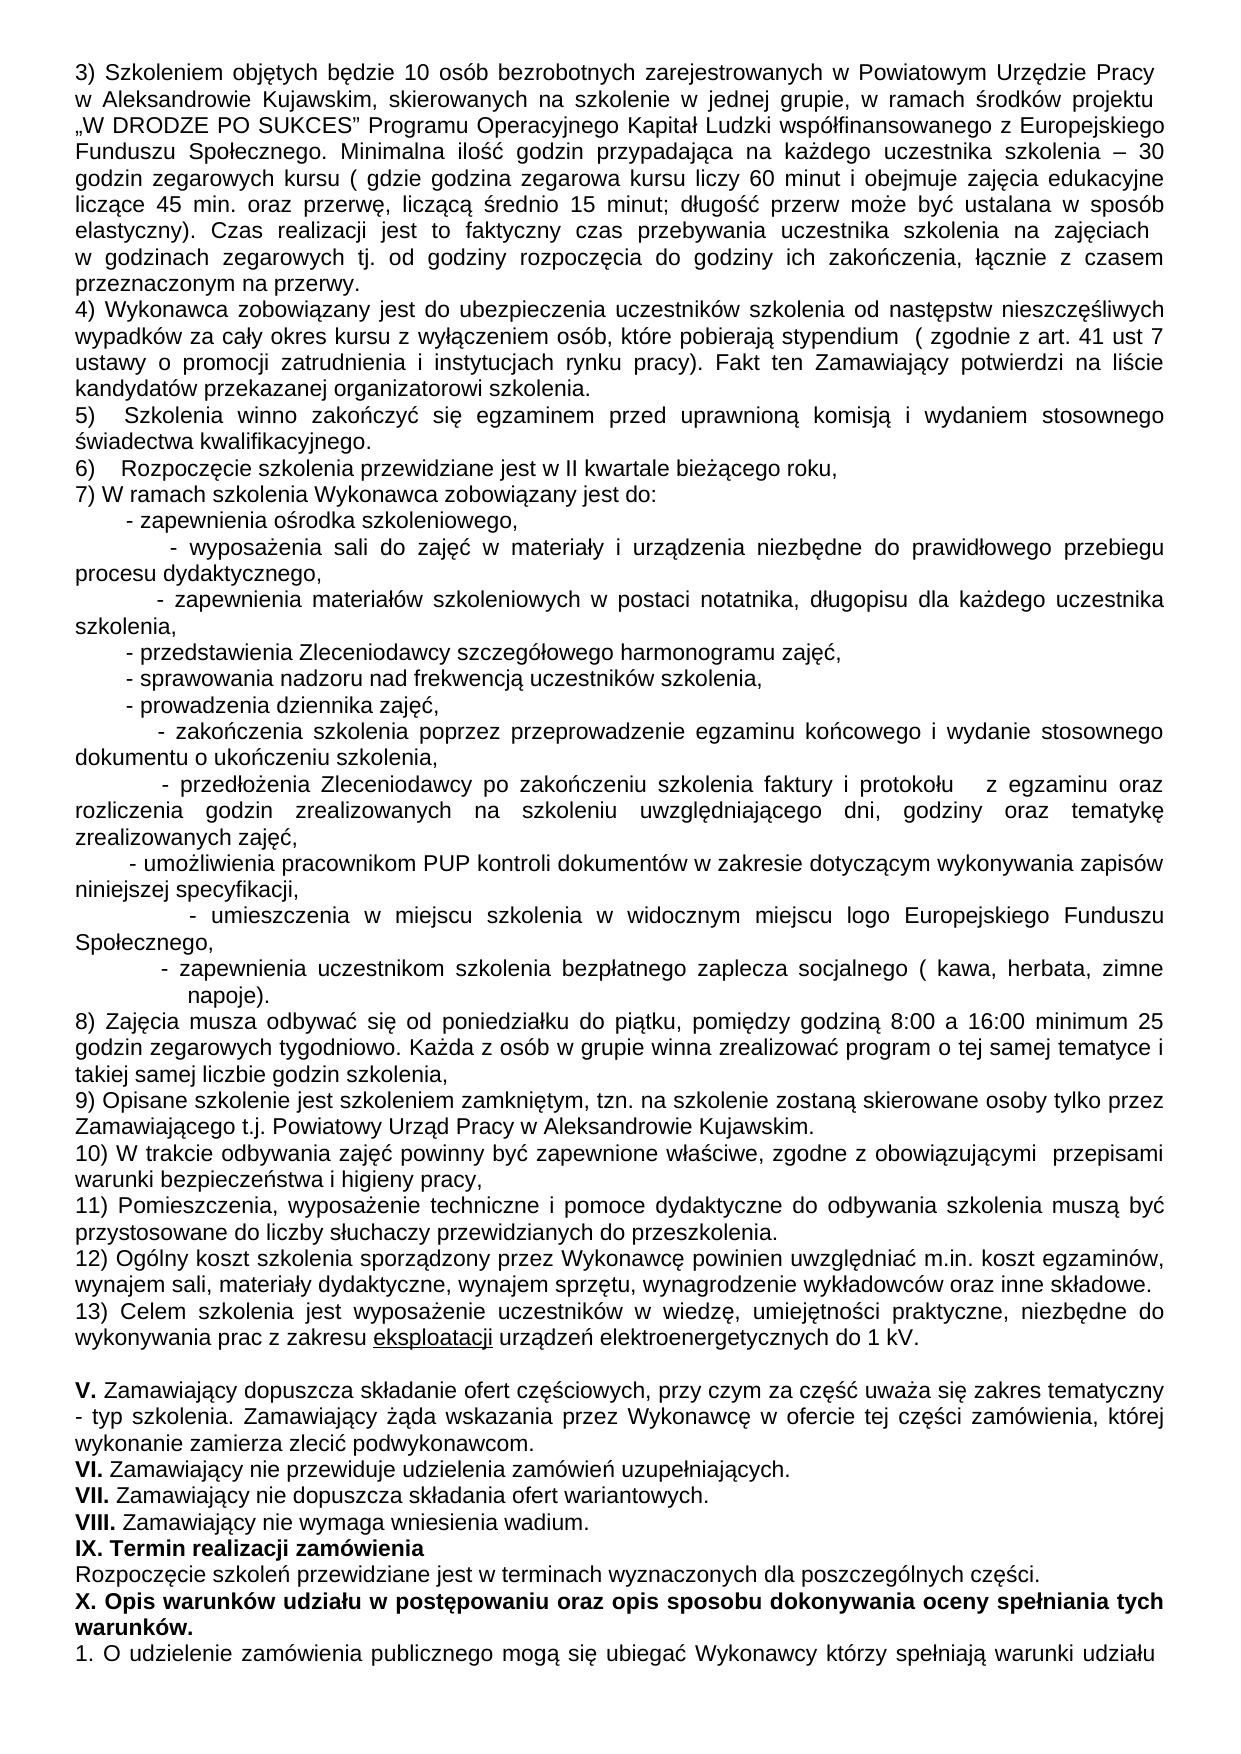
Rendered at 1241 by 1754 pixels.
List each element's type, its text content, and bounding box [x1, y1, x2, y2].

text 11) Pomieszczenia, wyposażenie techniczne i pomoce dydaktyczne do odbywania szkolenia muszą być przystosowane do liczby słuchaczy przewidzianych do przeszkolenia. [75, 1192, 1165, 1245]
text VIII. Zamawiający nie wymaga wniesienia wadium. [75, 1509, 1165, 1535]
text - zapewnienia uczestnikom szkolenia bezpłatnego zaplecza socjalnego ( kawa, herbata, zimne napoje). [75, 955, 1165, 1008]
text - zapewnienia ośrodka szkoleniowego, [75, 507, 1165, 533]
text - przedłożenia Zleceniodawcy po zakończeniu szkolenia faktury i protokołu z egzaminu oraz rozliczenia godzin zrealizowanych na szkoleniu uwzględniającego dni, godziny oraz tematykę zrealizowanych zajęć, [75, 771, 1165, 850]
text VI. Zamawiający nie przewiduje udzielenia zamówień uzupełniających. [75, 1456, 1165, 1482]
text 7) W ramach szkolenia Wykonawca zobowiązany jest do: [75, 481, 1165, 507]
text 10) W trakcie odbywania zajęć powinny być zapewnione właściwe, zgodne z obowiązującymi przepisami warunki bezpieczeństwa i higieny pracy, [75, 1140, 1165, 1192]
text - przedstawienia Zleceniodawcy szczegółowego harmonogramu zajęć, [75, 639, 1165, 665]
text V. Zamawiający dopuszcza składanie ofert częściowych, przy czym za część uważa się zakres tematyczny - typ szkolenia. Zamawiający żąda wskazania przez Wykonawcę w ofercie tej części zamówienia, której wykonanie zamierza zlecić podwykonawcom. [75, 1377, 1165, 1456]
text - zapewnienia materiałów szkoleniowych w postaci notatnika, długopisu dla każdego uczestnika szkolenia, [75, 586, 1165, 639]
text 4) Wykonawca zobowiązany jest do ubezpieczenia uczestników szkolenia od następstw nieszczęśliwych wypadków za cały okres kursu z wyłączeniem osób, które pobierają stypendium ( zgodnie z art. 41 ust 7 ustawy o promocji zatrudnienia i instytucjach rynku pracy). Fakt ten Zamawiający potwierdzi na liście kandydatów przekazanej organizatorowi szkolenia. [75, 296, 1165, 402]
text X. Opis warunków udziału w postępowaniu oraz opis sposobu dokonywania oceny spełniania tych warunków. [75, 1588, 1165, 1640]
text - umieszczenia w miejscu szkolenia w widocznym miejscu logo Europejskiego Funduszu Społecznego, [75, 902, 1165, 955]
text 6) Rozpoczęcie szkolenia przewidziane jest w II kwartale bieżącego roku, [75, 454, 1165, 481]
text IX. Termin realizacji zamówienia [75, 1535, 1165, 1561]
text - zakończenia szkolenia poprzez przeprowadzenie egzaminu końcowego i wydanie stosownego dokumentu o ukończeniu szkolenia, [75, 718, 1165, 771]
text Rozpoczęcie szkoleń przewidziane jest w terminach wyznaczonych dla poszczególnych części. [75, 1561, 1165, 1588]
text 13) Celem szkolenia jest wyposażenie uczestników w wiedzę, umiejętności praktyczne, niezbędne do wykonywania prac z zakresu eksploatacji urządzeń elektroenergetycznych do 1 kV. [75, 1298, 1165, 1351]
text 3) Szkoleniem objętych będzie 10 osób bezrobotnych zarejestrowanych w Powiatowym Urzędzie Pracy w Aleksandrowie Kujawskim, skierowanych na szkolenie w jednej grupie, w ramach środków projektu „W DRODZE PO SUKCES” Programu Operacyjnego Kapitał Ludzki współfinansowanego z Europejskiego Funduszu Społecznego. Minimalna ilość godzin przypadająca na każdego uczestnika szkolenia – 30 godzin zegarowych kursu ( gdzie godzina zegarowa kursu liczy 60 minut i obejmuje zajęcia edukacyjne liczące 45 min. oraz przerwę, liczącą średnio 15 minut; długość przerw może być ustalana w sposób elastyczny). Czas realizacji jest to faktyczny czas przebywania uczestnika szkolenia na zajęciach w godzinach zegarowych tj. od godziny rozpoczęcia do godziny ich zakończenia, łącznie z czasem przeznaczonym na przerwy. [75, 59, 1165, 296]
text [75, 1640, 1165, 1667]
text 9) Opisane szkolenie jest szkoleniem zamkniętym, tzn. na szkolenie zostaną skierowane osoby tylko przez Zamawiającego t.j. Powiatowy Urząd Pracy w Aleksandrowie Kujawskim. [75, 1087, 1165, 1140]
text 8) Zajęcia musza odbywać się od poniedziałku do piątku, pomiędzy godziną 8:00 a 16:00 minimum 25 godzin zegarowych tygodniowo. Każda z osób w grupie winna zrealizować program o tej samej tematyce i takiej samej liczbie godzin szkolenia, [75, 1008, 1165, 1087]
text 5) Szkolenia winno zakończyć się egzaminem przed uprawnioną komisją i wydaniem stosownego świadectwa kwalifikacyjnego. [75, 402, 1165, 454]
text - prowadzenia dziennika zajęć, [75, 692, 1165, 718]
text - sprawowania nadzoru nad frekwencją uczestników szkolenia, [75, 665, 1165, 692]
text - wyposażenia sali do zajęć w materiały i urządzenia niezbędne do prawidłowego przebiegu procesu dydaktycznego, [75, 533, 1165, 586]
text 12) Ogólny koszt szkolenia sporządzony przez Wykonawcę powinien uwzględniać m.in. koszt egzaminów, wynajem sali, materiały dydaktyczne, wynajem sprzętu, wynagrodzenie wykładowców oraz inne składowe. [75, 1245, 1165, 1298]
text VII. Zamawiający nie dopuszcza składania ofert wariantowych. [75, 1482, 1165, 1509]
text - umożliwienia pracownikom PUP kontroli dokumentów w zakresie dotyczącym wykonywania zapisów niniejszej specyfikacji, [75, 850, 1165, 902]
